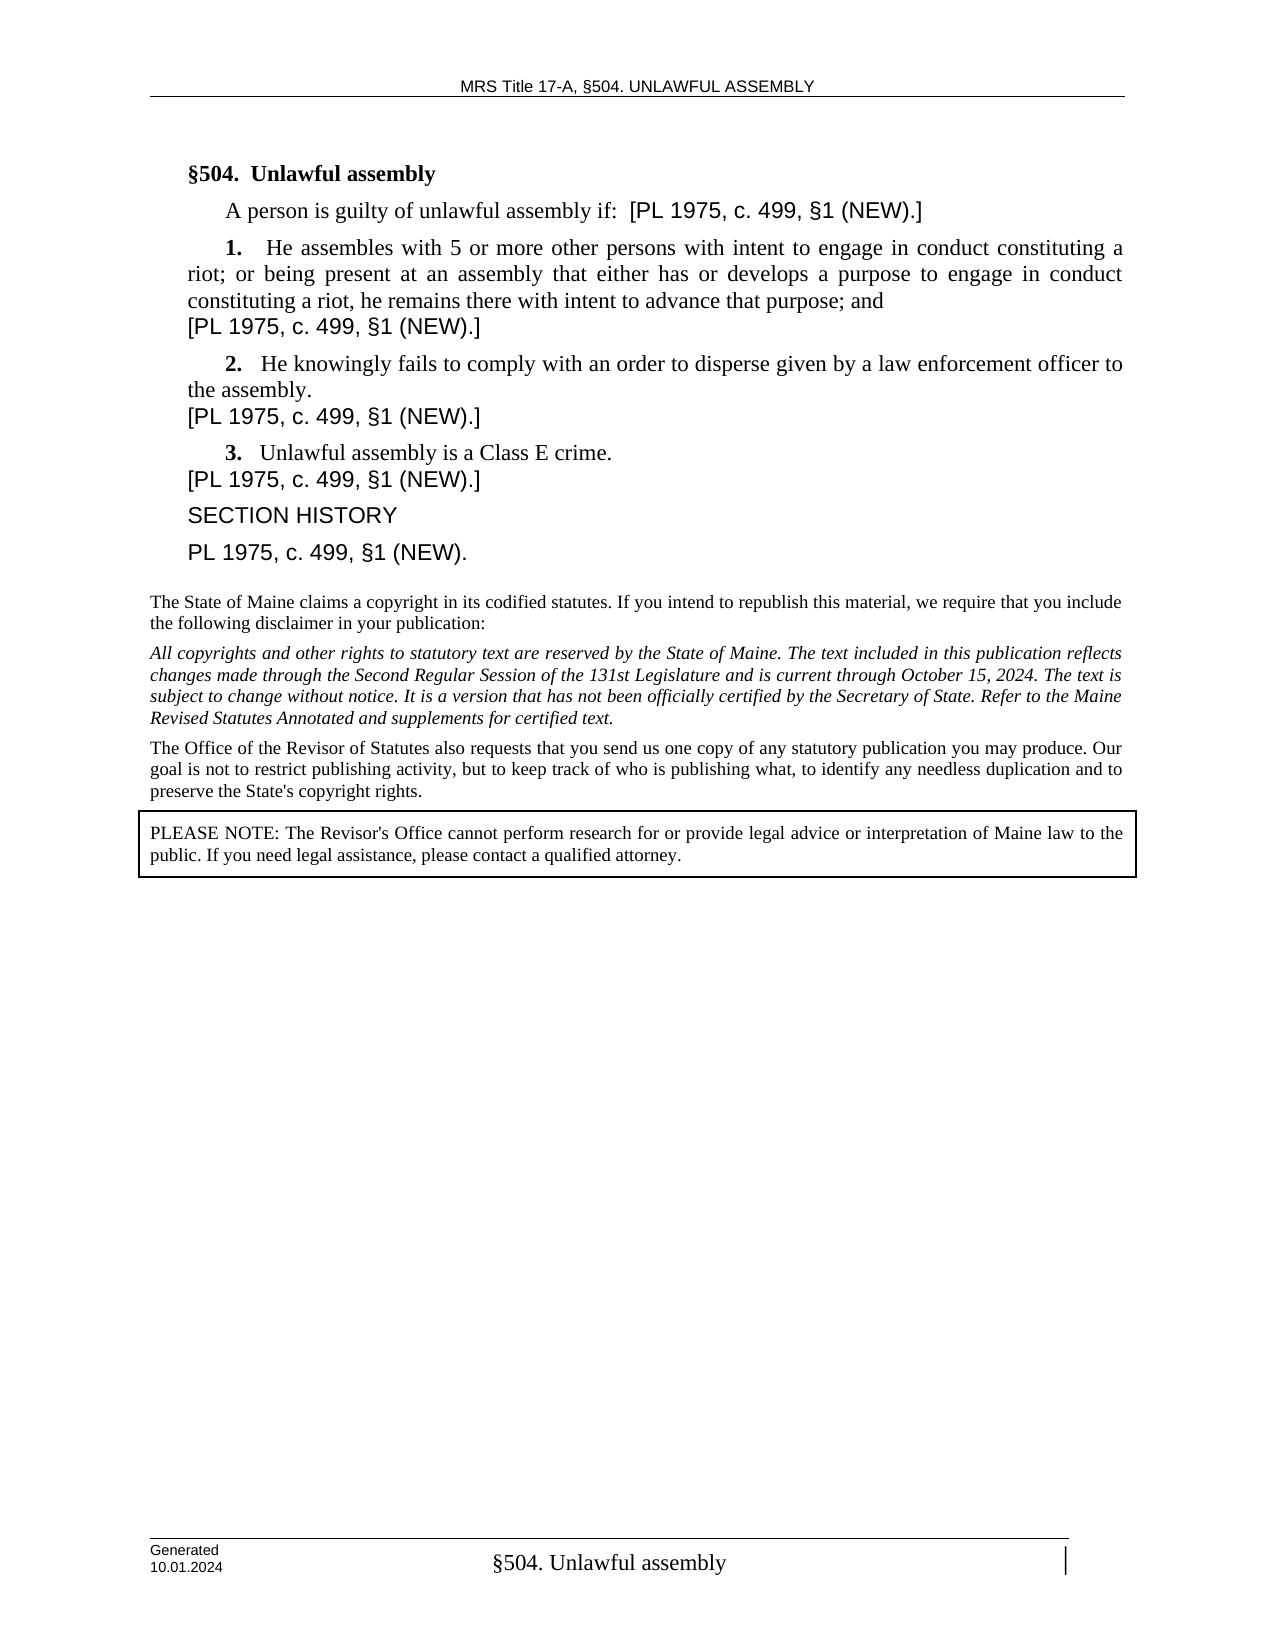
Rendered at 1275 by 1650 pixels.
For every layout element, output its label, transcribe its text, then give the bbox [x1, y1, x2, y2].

text The State of Maine claims a copyright in its codified statutes. If you intend to republish this material, we require that you include the following disclaimer in your publication: [150, 591, 1125, 634]
text §504. Unlawful assembly [187, 160, 1125, 187]
text A person is guilty of unlawful assembly if: [PL 1975, c. 499, §1 (NEW).] [187, 197, 1125, 224]
text 1. He assembles with 5 or more other persons with intent to engage in conduct constituting a riot; or being present at an assembly that either has or develops a purpose to engage in conduct constituting a riot, he remains there with intent to advance that purpose; and [187, 234, 1125, 313]
text PLEASE NOTE: The Revisor's Office cannot perform research for or provide legal advice or interpretation of Maine law to the public. If you need legal assistance, please contact a qualified attorney. [140, 812, 1135, 876]
text All copyrights and other rights to statutory text are reserved by the State of Maine. The text included in this publication reflects changes made through the Second Regular Session of the 131st Legislature and is current through October 15, 2024 . The text is subject to change without notice. It is a version that has not been officially certified by the Secretary of State. Refer to the Maine Revised Statutes Annotated and supplements for certified text. [150, 642, 1125, 728]
text The Office of the Revisor of Statutes also requests that you send us one copy of any statutory publication you may produce. Our goal is not to restrict publishing activity, but to keep track of who is publishing what, to identify any needless duplication and to preserve the State's copyright rights. [150, 737, 1125, 801]
text SECTION HISTORY [187, 502, 1125, 529]
text 2. He knowingly fails to comply with an order to disperse given by a law enforcement officer to the assembly. [187, 350, 1125, 403]
text [PL 1975, c. 499, §1 (NEW).] [187, 313, 1125, 339]
text [PL 1975, c. 499, §1 (NEW).] [187, 403, 1125, 429]
text PL 1975, c. 499, §1 (NEW). [187, 539, 1125, 566]
text [PL 1975, c. 499, §1 (NEW).] [187, 466, 1125, 492]
text 3. Unlawful assembly is a Class E crime. [187, 439, 1125, 466]
